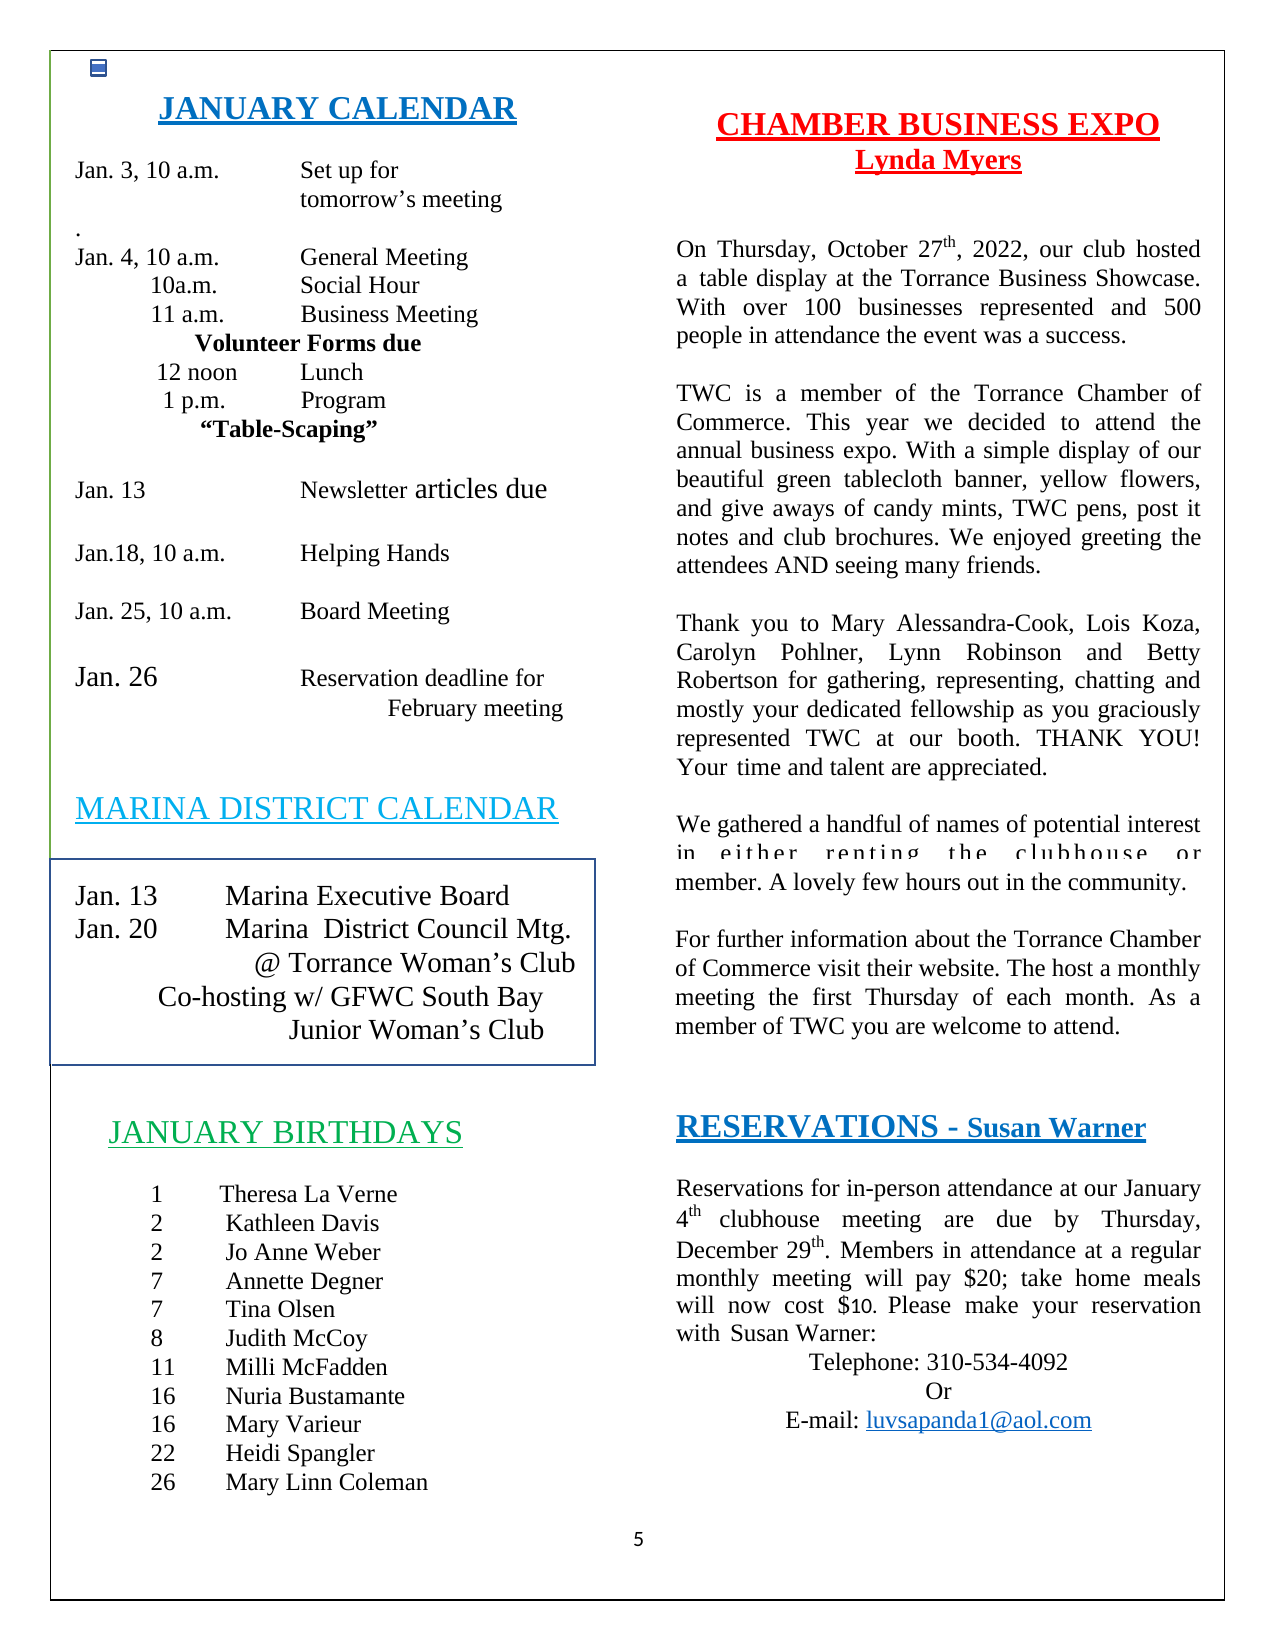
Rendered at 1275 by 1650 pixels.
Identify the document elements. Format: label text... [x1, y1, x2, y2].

table_cell 5 [595, 1064, 659, 1599]
table_header JANUARY CALENDAR Jan. 3, 10 a.m. Set up for tomorrow’s meeting . Jan. 4, 10 a.m. General Meeting 10a.m. Social Hour 11 a.m. Business Meeting Volunteer Forms due 12 noon Lunch 1 p.m. Program “Table-Scaping” Jan. 13 Newsletter articles due Jan.18, 10 a.m. Helping Hands Jan. 25, 10 a.m. Board Meeting Jan. 26 Reservation deadline for February meeting MARINA DISTRICT CALENDAR [51, 51, 595, 858]
table_cell RESERVATIONS - Susan Warner Reservations for in-person attendance at our January 4th clubhouse meeting are due by Thursday, December 29th. Members in attendance at a regular monthly meeting will pay $20; take home meals will now cost $10. Please make your reservation with Susan Warner: Telephone: 310-534-4092 Or E-mail: luvsapanda1@aol.com [659, 1064, 1224, 1599]
table_cell Jan. 13 Marina Executive Board Jan. 20 Marina District Council Mtg. @ Torrance Woman’s Club Co-hosting w/ GFWC South Bay Junior Woman’s Club [51, 860, 594, 1064]
table_cell member. A lovely few hours out in the community. For further information about the Torrance Chamber of Commerce visit their website. The host a monthly meeting the first Thursday of each month. As a member of TWC you are welcome to attend. [596, 858, 1224, 1064]
table_cell JANUARY BIRTHDAYS Theresa La Verne Kathleen Davis 2 Jo Anne Weber 7 Annette Degner Tina Olsen Judith McCoy 11 Milli McFadden 16 Nuria Bustamante 16 Mary Varieur 22 Heidi Spangler 26 Mary Linn Coleman [51, 1065, 595, 1599]
table_header CHAMBER BUSINESS EXPO Lynda Myers On Thursday, October 27th, 2022, our club hosted a table display at the Torrance Business Showcase. With over 100 businesses represented and 500 people in attendance the event was a success. TWC is a member of the Torrance Chamber of Commerce. This year we decided to attend the annual business expo. With a simple display of our beautiful green tablecloth banner, yellow flowers, and give aways of candy mints, TWC pens, post it notes and club brochures. We enjoyed greeting the attendees AND seeing many friends. Thank you to Mary Alessandra-Cook, Lois Koza, Carolyn Pohlner, Lynn Robinson and Betty Robertson for gathering, representing, chatting and mostly your dedicated fellowship as you graciously represented TWC at our booth. THANK YOU! Your time and talent are appreciated. We gathered a handful of names of potential interest in either renting the clubhouse or becoming a [595, 51, 1224, 858]
